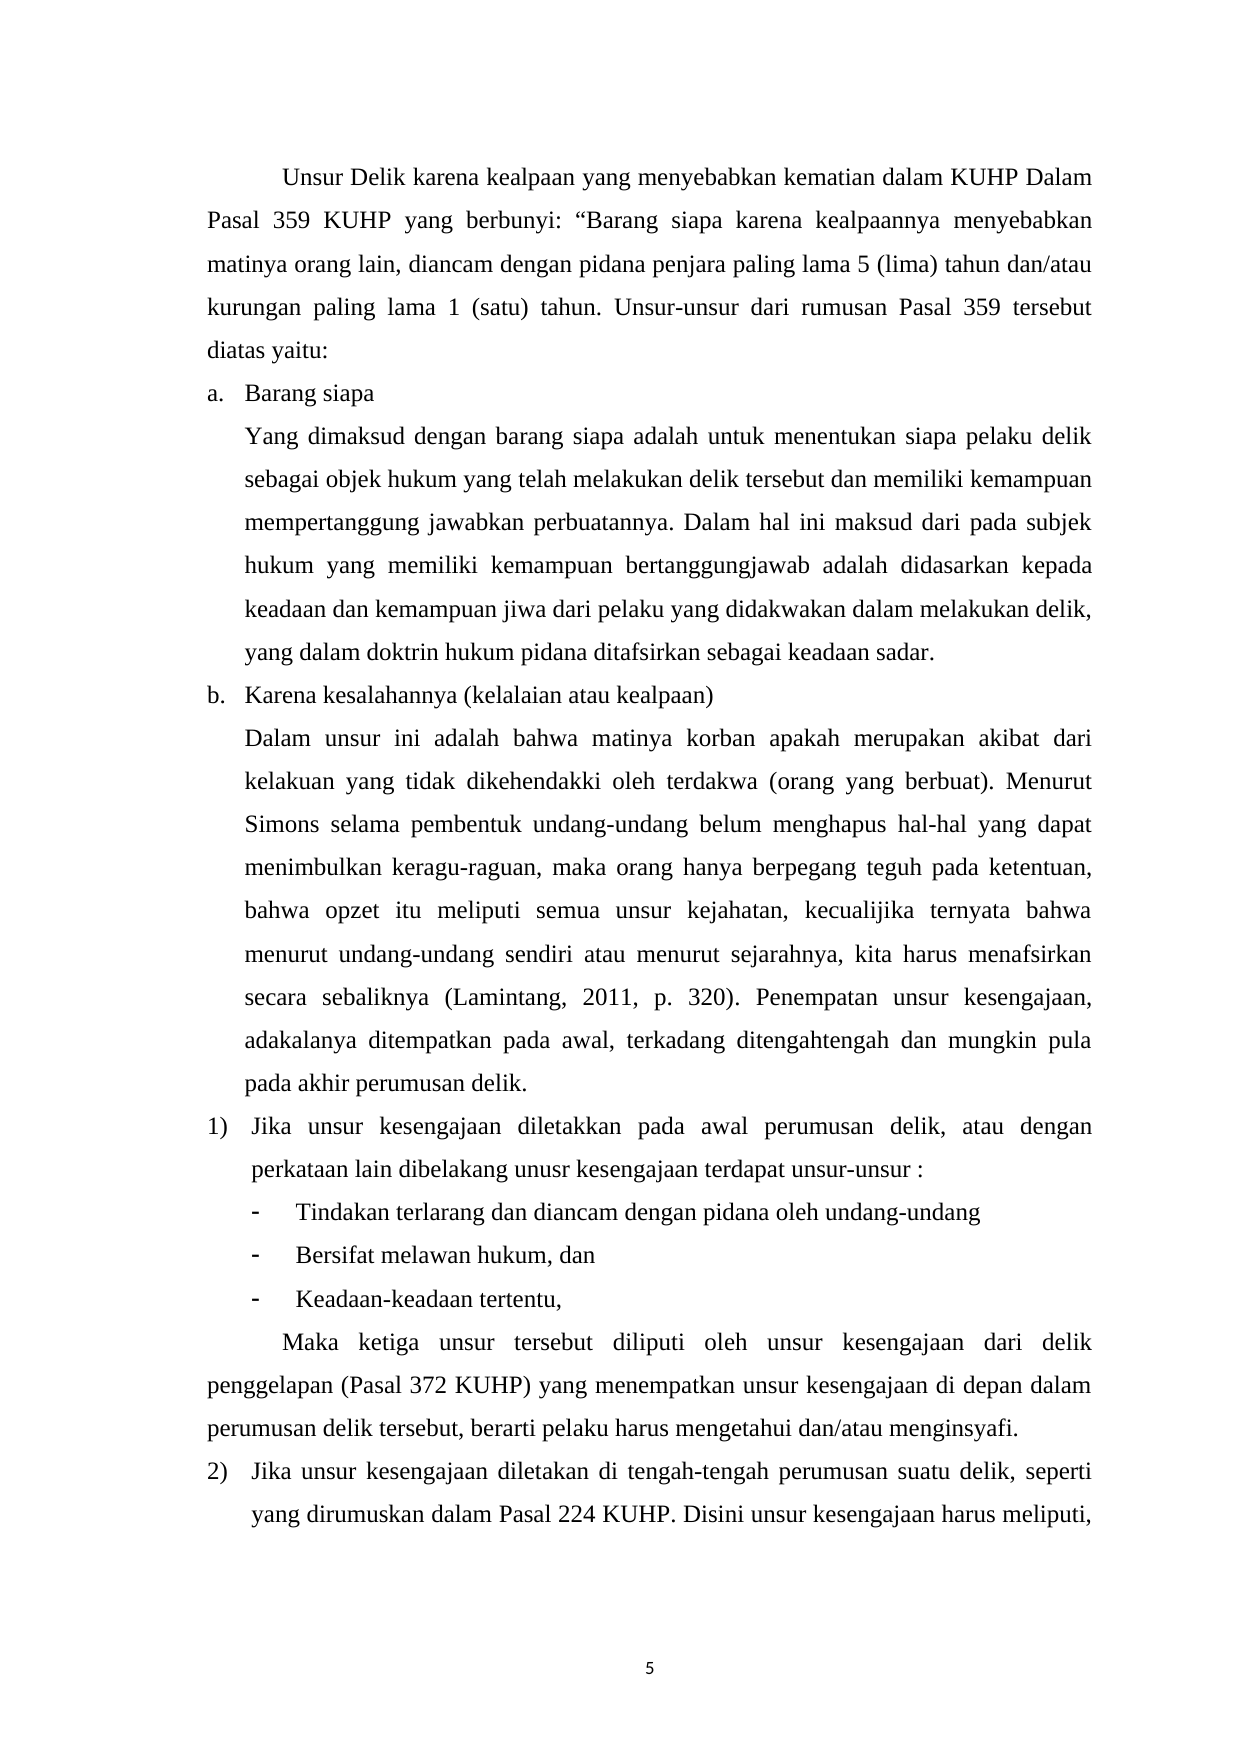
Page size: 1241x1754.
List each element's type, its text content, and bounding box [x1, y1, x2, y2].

list Dalam unsur ini adalah bahwa matinya korban apakah merupakan akibat dari kelakuan yang tidak dikehendakki oleh terdakwa (orang yang berbuat). Menurut Simons selama pembentuk undang-undang belum menghapus hal-hal yang dapat menimbulkan keragu-raguan, maka orang hanya berpegang teguh pada ketentuan, bahwa opzet itu meliputi semua unsur kejahatan, kecualijika ternyata bahwa menurut undang-undang sendiri atau menurut sejarahnya, kita harus menafsirkan secara sebaliknya . Penempatan unsur kesengajaan, adakalanya ditempatkan pada awal, terkadang ditengahtengah dan mungkin pula pada akhir perumusan delik. [244, 723, 1092, 1097]
list Barang siapa [207, 378, 1092, 407]
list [207, 1456, 1092, 1528]
list Keadaan-keadaan tertentu, [251, 1284, 1092, 1312]
list Jika unsur kesengajaan diletakkan pada awal perumusan delik, atau dengan perkataan lain dibelakang unusr kesengajaan terdapat unsur-unsur : [207, 1111, 1092, 1183]
list Tindakan terlarang dan diancam dengan pidana oleh undang-undang [251, 1197, 1092, 1226]
text Unsur Delik karena kealpaan yang menyebabkan kematian dalam KUHP Dalam Pasal 359 KUHP yang berbunyi: “Barang siapa karena kealpaannya menyebabkan matinya orang lain, diancam dengan pidana penjara paling lama 5 (lima) tahun dan/atau kurungan paling lama 1 (satu) tahun. Unsur-unsur dari rumusan Pasal 359 tersebut diatas yaitu: [207, 162, 1092, 364]
text Maka ketiga unsur tersebut diliputi oleh unsur kesengajaan dari delik penggelapan (Pasal 372 KUHP) yang menempatkan unsur kesengajaan di depan dalam perumusan delik tersebut, berarti pelaku harus mengetahui dan/atau menginsyafi. [207, 1327, 1092, 1442]
list Bersifat melawan hukum, dan [251, 1241, 1092, 1269]
list Karena kesalahannya (kelalaian atau kealpaan) [207, 680, 1092, 709]
list Yang dimaksud dengan barang siapa adalah untuk menentukan siapa pelaku delik sebagai objek hukum yang telah melakukan delik tersebut dan memiliki kemampuan mempertanggung jawabkan perbuatannya. Dalam hal ini maksud dari pada subjek hukum yang memiliki kemampuan bertanggungjawab adalah didasarkan kepada keadaan dan kemampuan jiwa dari pelaku yang didakwakan dalam melakukan delik, yang dalam doktrin hukum pidana ditafsirkan sebagai keadaan sadar. [244, 421, 1092, 666]
